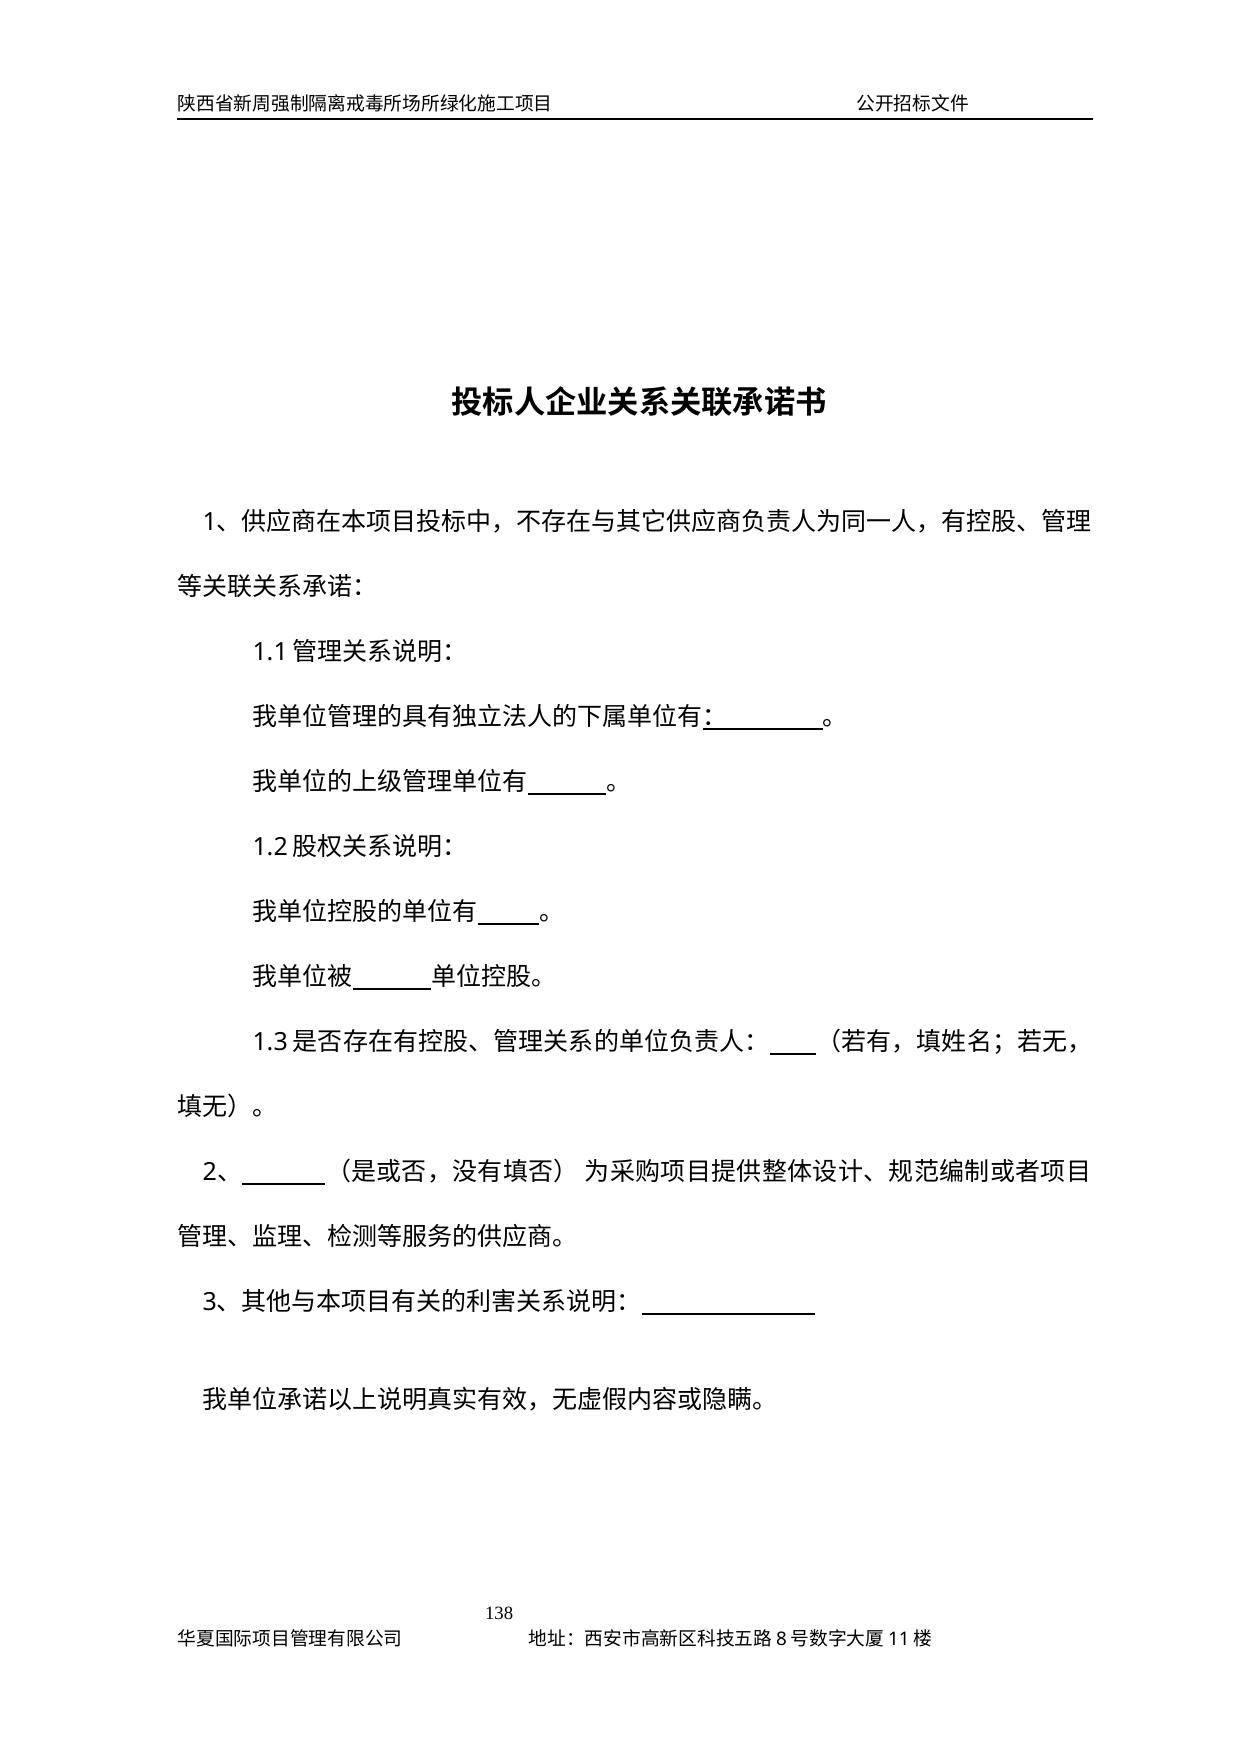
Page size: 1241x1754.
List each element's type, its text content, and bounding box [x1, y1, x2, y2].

list 我单位控股的单位有 。 [177, 877, 1093, 942]
list 1.3是否存在有控股、管理关系的单位负责人： （若有，填姓名；若无，填无）。 [177, 1007, 1093, 1137]
list 我单位管理的具有独立法人的下属单位有： 。 [177, 682, 1093, 747]
list 我单位的上级管理单位有 。 [177, 747, 1093, 812]
text 投标人企业关系关联承诺书 [177, 367, 1093, 432]
list 我单位被 单位控股。 [177, 942, 1093, 1007]
list 3、其他与本项目有关的利害关系说明： [177, 1267, 1093, 1332]
list 1.2股权关系说明： [177, 812, 1093, 877]
list 1.1管理关系说明： [177, 617, 1093, 682]
list 我单位承诺以上说明真实有效，无虚假内容或隐瞒。 [177, 1365, 1093, 1430]
list 1、供应商在本项目投标中，不存在与其它供应商负责人为同一人，有控股、管理等关联关系承诺： [177, 487, 1093, 617]
list 2、 （是或否，没有填否） 为采购项目提供整体设计、规范编制或者项目管理、监理、检测等服务的供应商。 [177, 1137, 1093, 1267]
